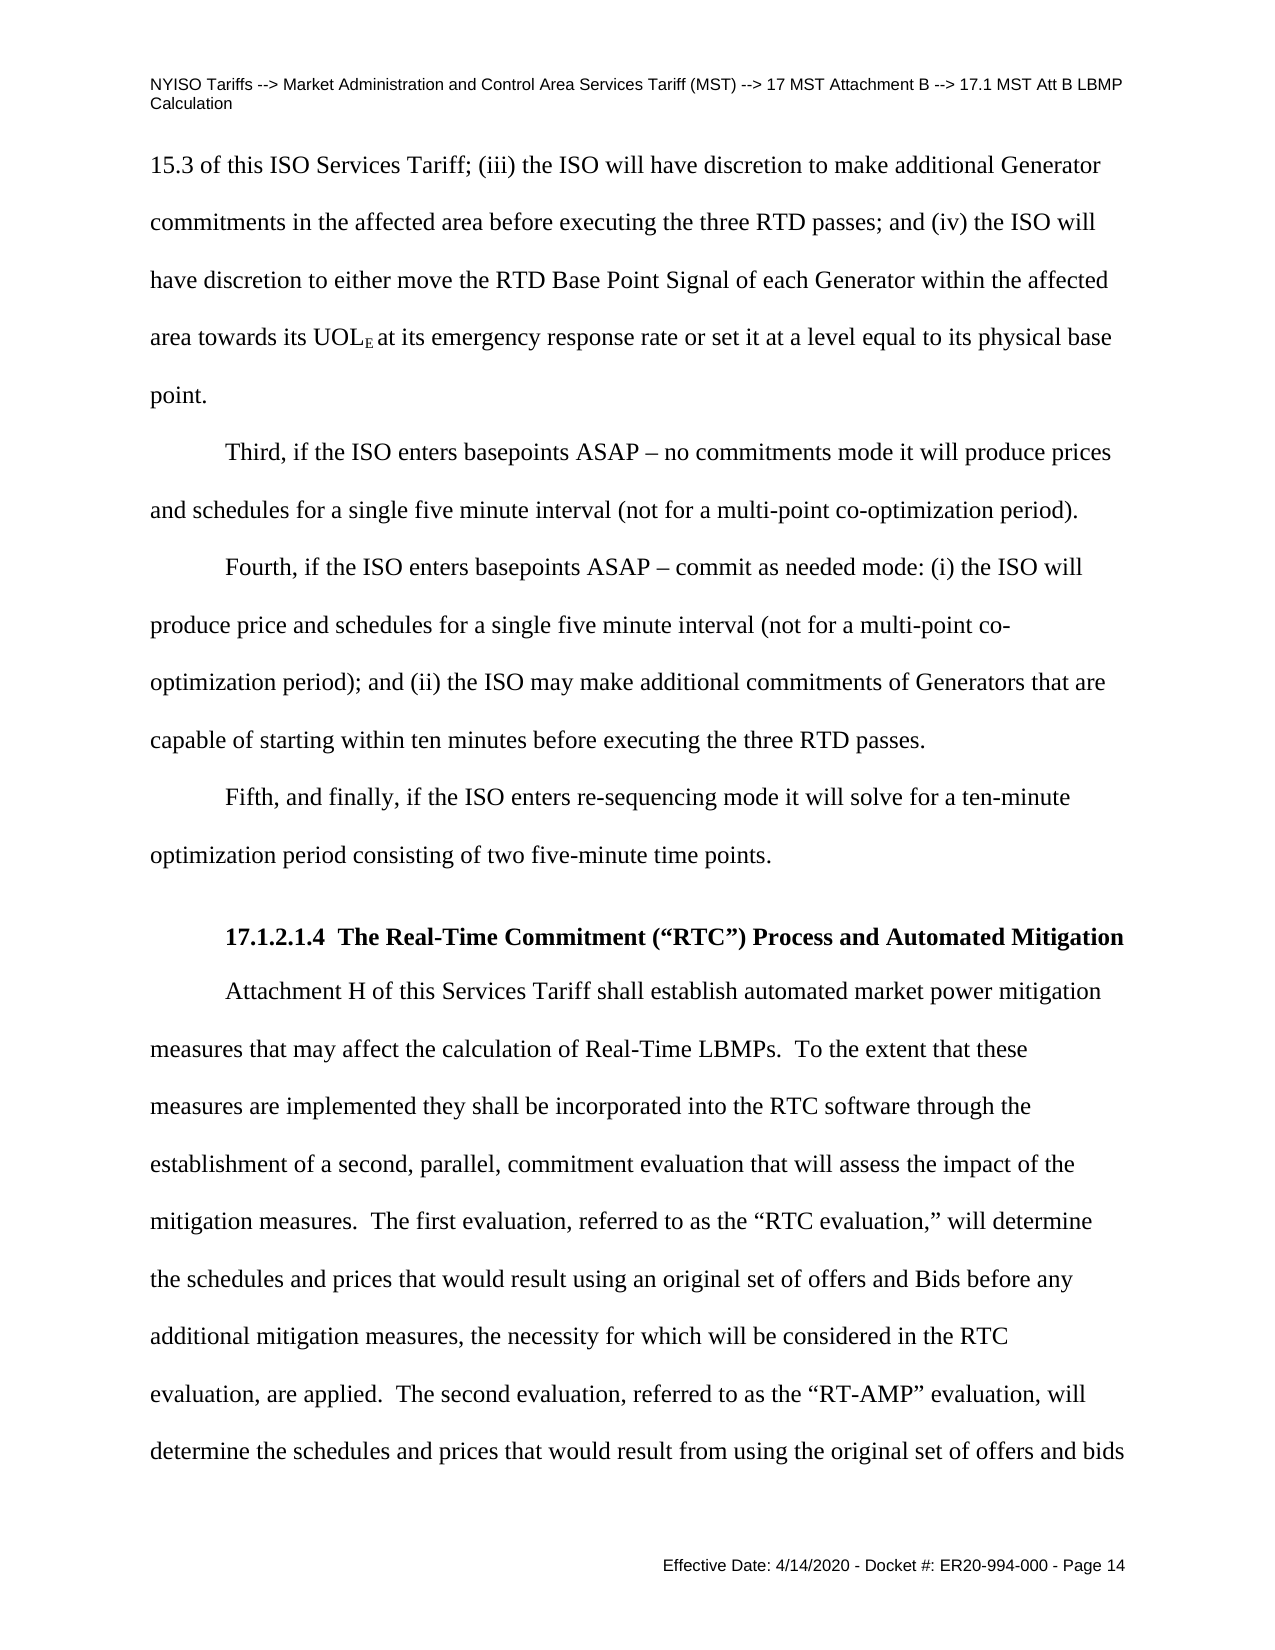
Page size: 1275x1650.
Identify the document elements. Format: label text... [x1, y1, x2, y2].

text Third, if the ISO enters basepoints ASAP – no commitments mode it will produce prices and schedules for a single five minute interval (not for a multi-point co-optimization period). [150, 437, 1125, 524]
subtitle 17.1.2.1.4 The Real-Time Commitment (“RTC”) Process and Automated Mitigation [225, 922, 1125, 951]
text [150, 150, 1125, 409]
text Fifth, and finally, if the ISO enters re-sequencing mode it will solve for a ten-minute optimization period consisting of two five-minute time points. [150, 782, 1125, 869]
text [150, 976, 1125, 1465]
text Fourth, if the ISO enters basepoints ASAP – commit as needed mode: (i) the ISO will produce price and schedules for a single five minute interval (not for a multi-point co-optimization period); and (ii) the ISO may make additional commitments of Generators that are capable of starting within ten minutes before executing the three RTD passes. [150, 552, 1125, 754]
